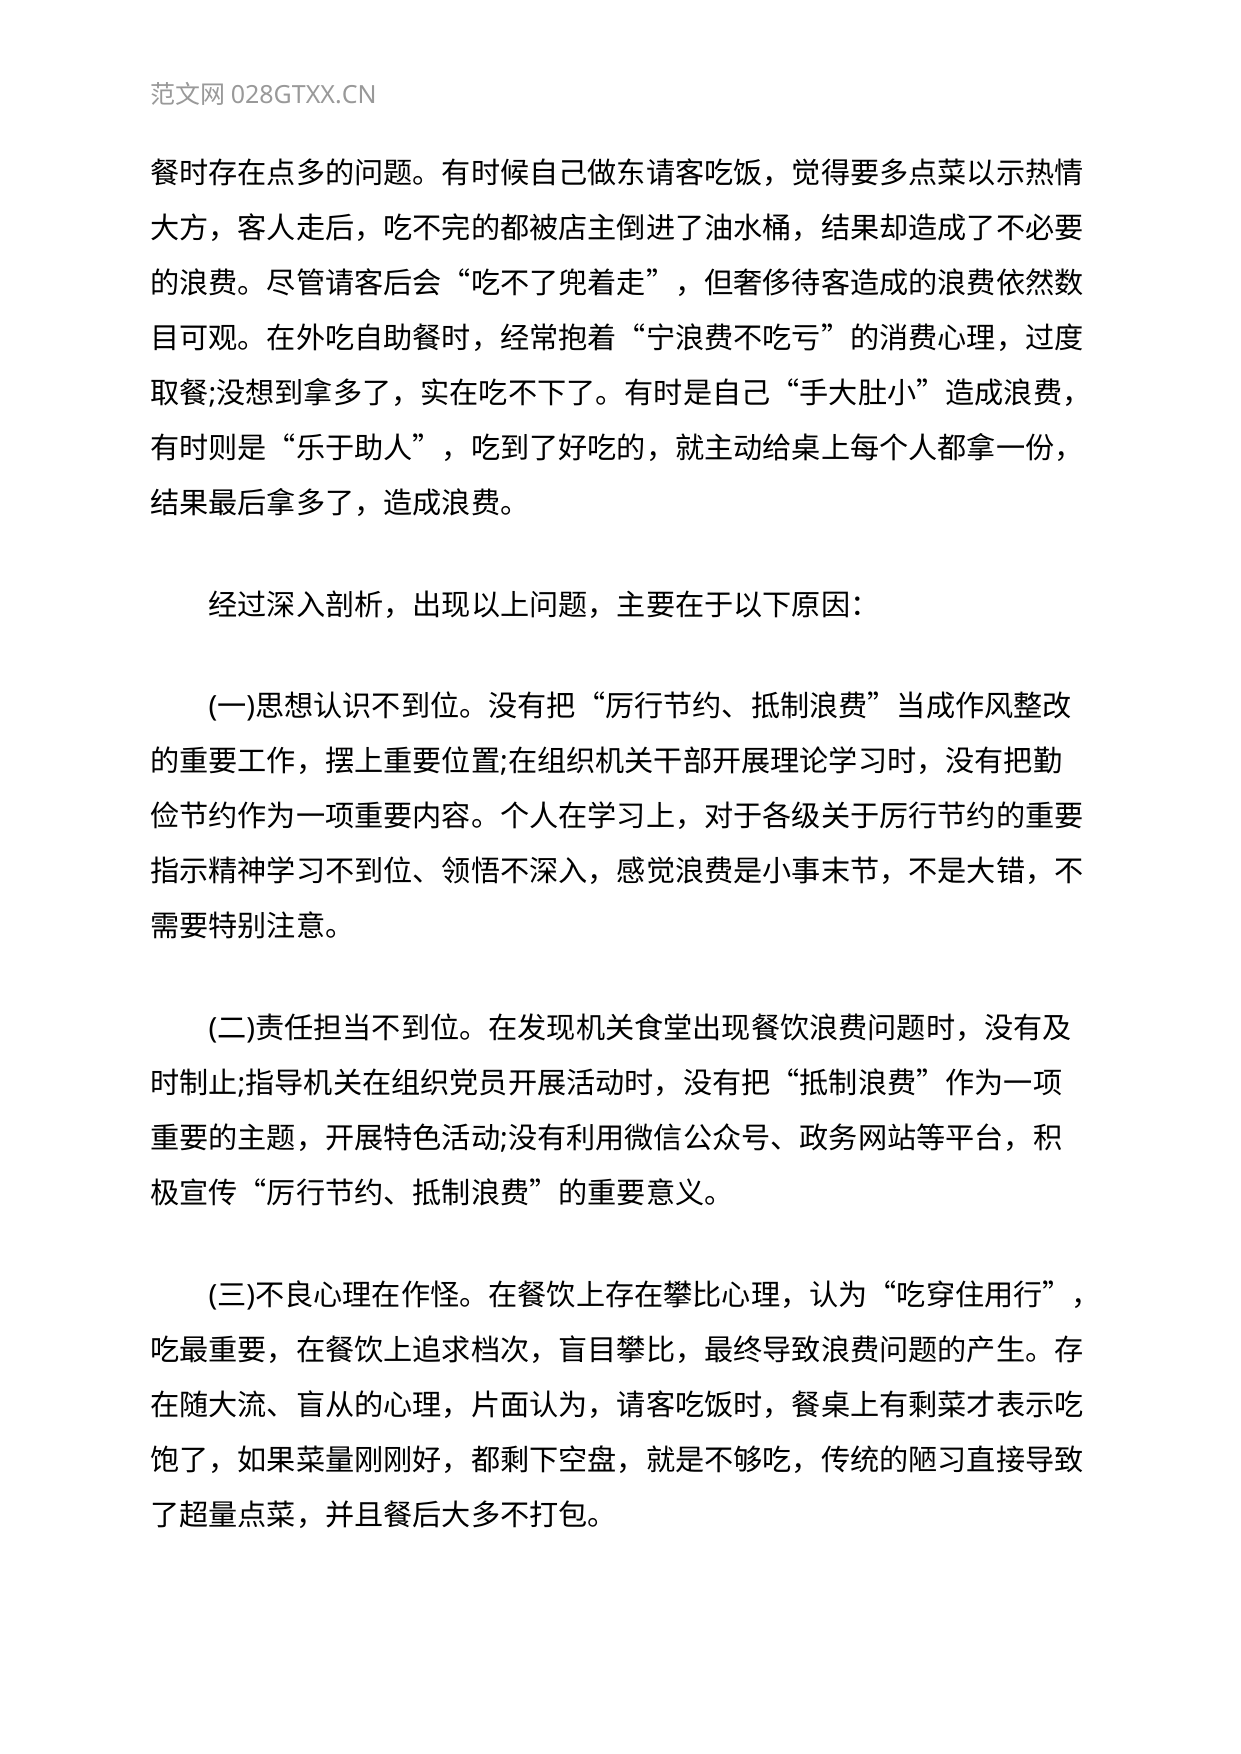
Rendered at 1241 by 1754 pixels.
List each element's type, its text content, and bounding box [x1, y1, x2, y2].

text (一)思想认识不到位。没有把“厉行节约、抵制浪费”当成作风整改的重要工作，摆上重要位置;在组织机关干部开展理论学习时，没有把勤俭节约作为一项重要内容。个人在学习上，对于各级关于厉行节约的重要指示精神学习不到位、领悟不深入，感觉浪费是小事末节，不是大错，不需要特别注意。 [150, 683, 1090, 945]
text (二)责任担当不到位。在发现机关食堂出现餐饮浪费问题时，没有及时制止;指导机关在组织党员开展活动时，没有把“抵制浪费”作为一项重要的主题，开展特色活动;没有利用微信公众号、政务网站等平台，积极宣传“厉行节约、抵制浪费”的重要意义。 [150, 1004, 1090, 1212]
text 经过深入剖析，出现以上问题，主要在于以下原因： [150, 581, 1090, 623]
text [150, 150, 1090, 522]
text (三)不良心理在作怪。在餐饮上存在攀比心理，认为“吃穿住用行”，吃最重要，在餐饮上追求档次，盲目攀比，最终导致浪费问题的产生。存在随大流、盲从的心理，片面认为，请客吃饭时，餐桌上有剩菜才表示吃饱了，如果菜量刚刚好，都剩下空盘，就是不够吃，传统的陋习直接导致了超量点菜，并且餐后大多不打包。 [150, 1271, 1090, 1533]
